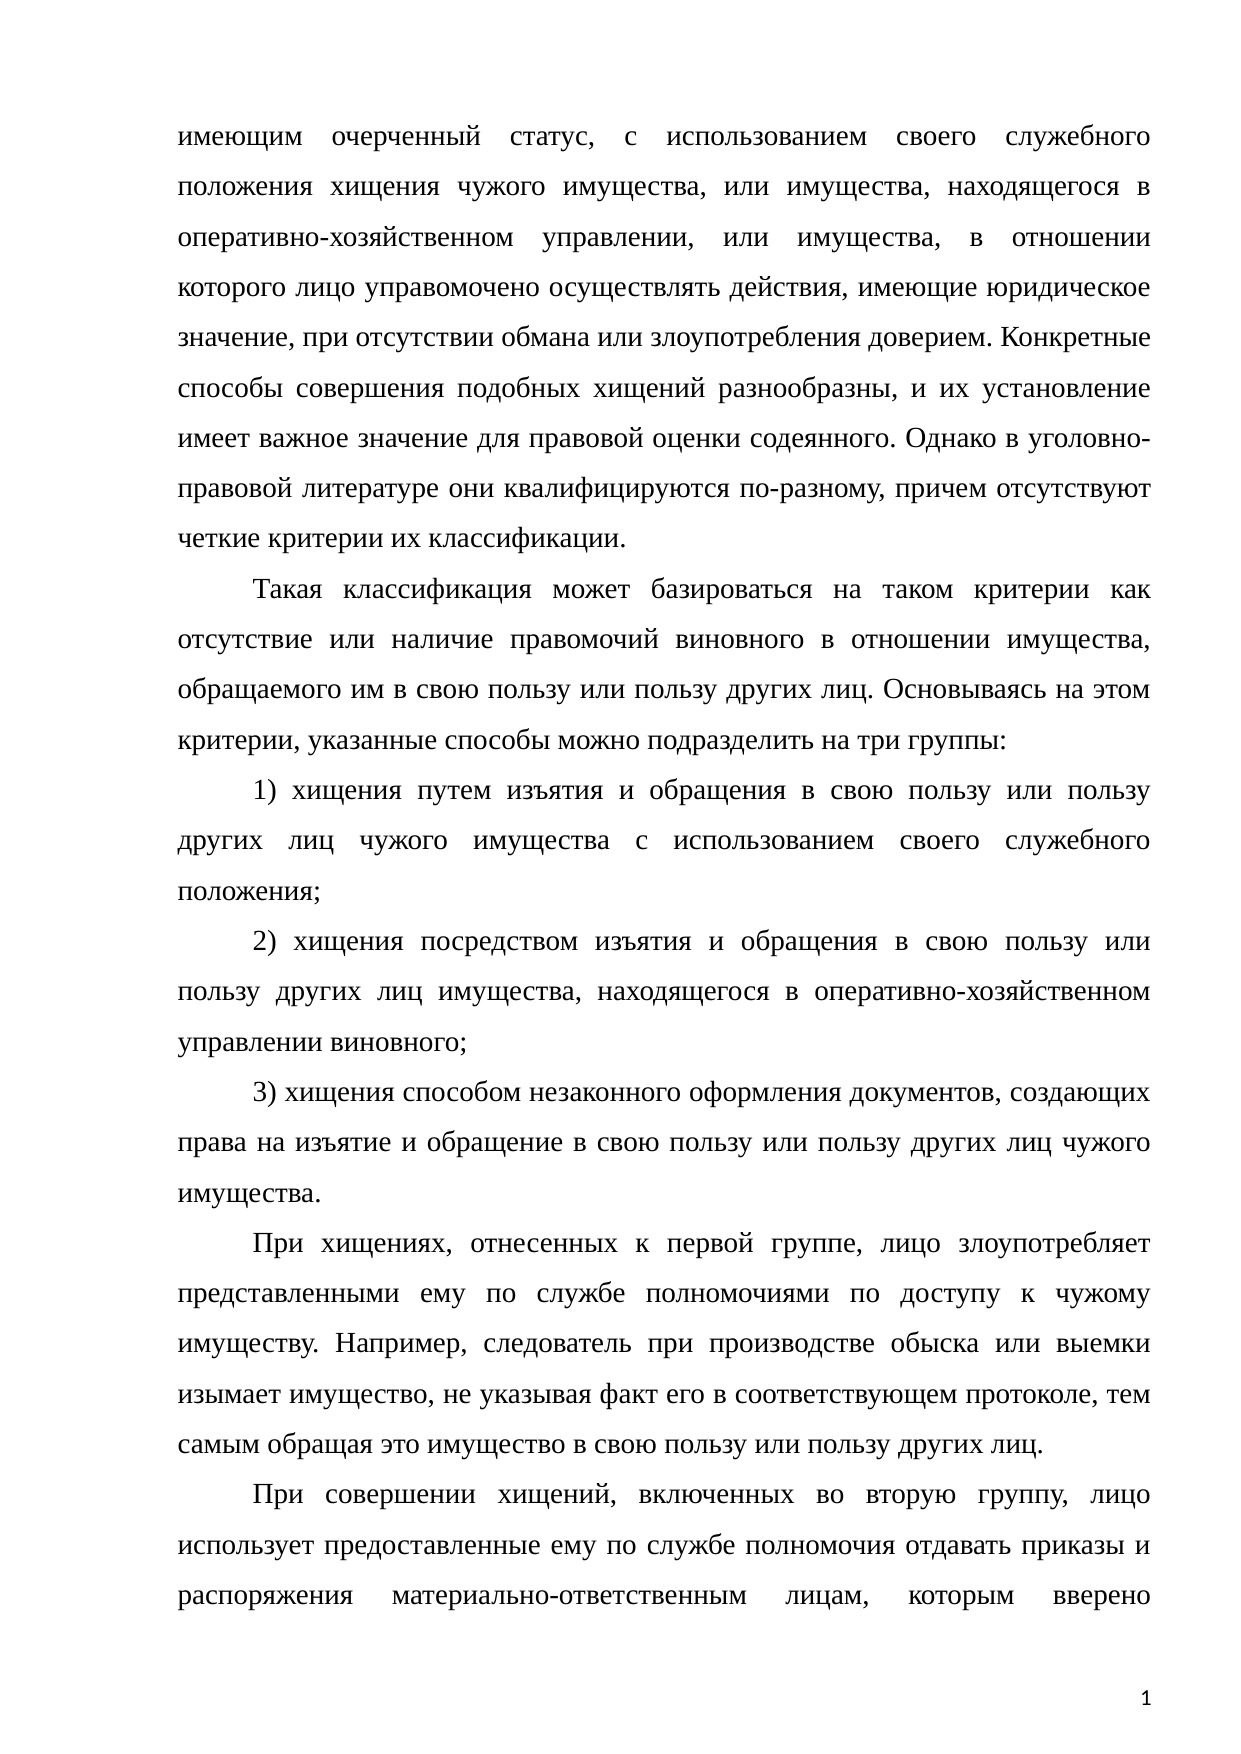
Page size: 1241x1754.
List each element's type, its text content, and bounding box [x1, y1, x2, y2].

text При хищениях, отнесенных к первой группе, лицо злоупотребляет представленными ему по службе полномочиями по доступу к чужому имуществу. Например, следователь при производстве обыска или выемки изымает имущество, не указывая факт его в соответствующем протоколе, тем самым обращая это имущество в свою пользу или пользу других лиц. [177, 1225, 1152, 1460]
text 1) хищения путем изъятия и обращения в свою пользу или пользу других лиц чужого имущества с использованием своего служебного положения; [177, 772, 1152, 906]
text 2) хищения посредством изъятия и обращения в свою пользу или пользу других лиц имущества, находящегося в оперативно-хозяйственном управлении виновного; [177, 923, 1152, 1057]
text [177, 118, 1152, 554]
text Такая классификация может базироваться на таком критерии как отсутствие или наличие правомочий виновного в отношении имущества, обращаемого им в свою пользу или пользу других лиц. Основываясь на этом критерии, указанные способы можно подразделить на три группы: [177, 571, 1152, 755]
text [177, 1477, 1152, 1611]
text 3) хищения способом незаконного оформления документов, создающих права на изъятие и обращение в свою пользу или пользу других лиц чужого имущества. [177, 1074, 1152, 1208]
